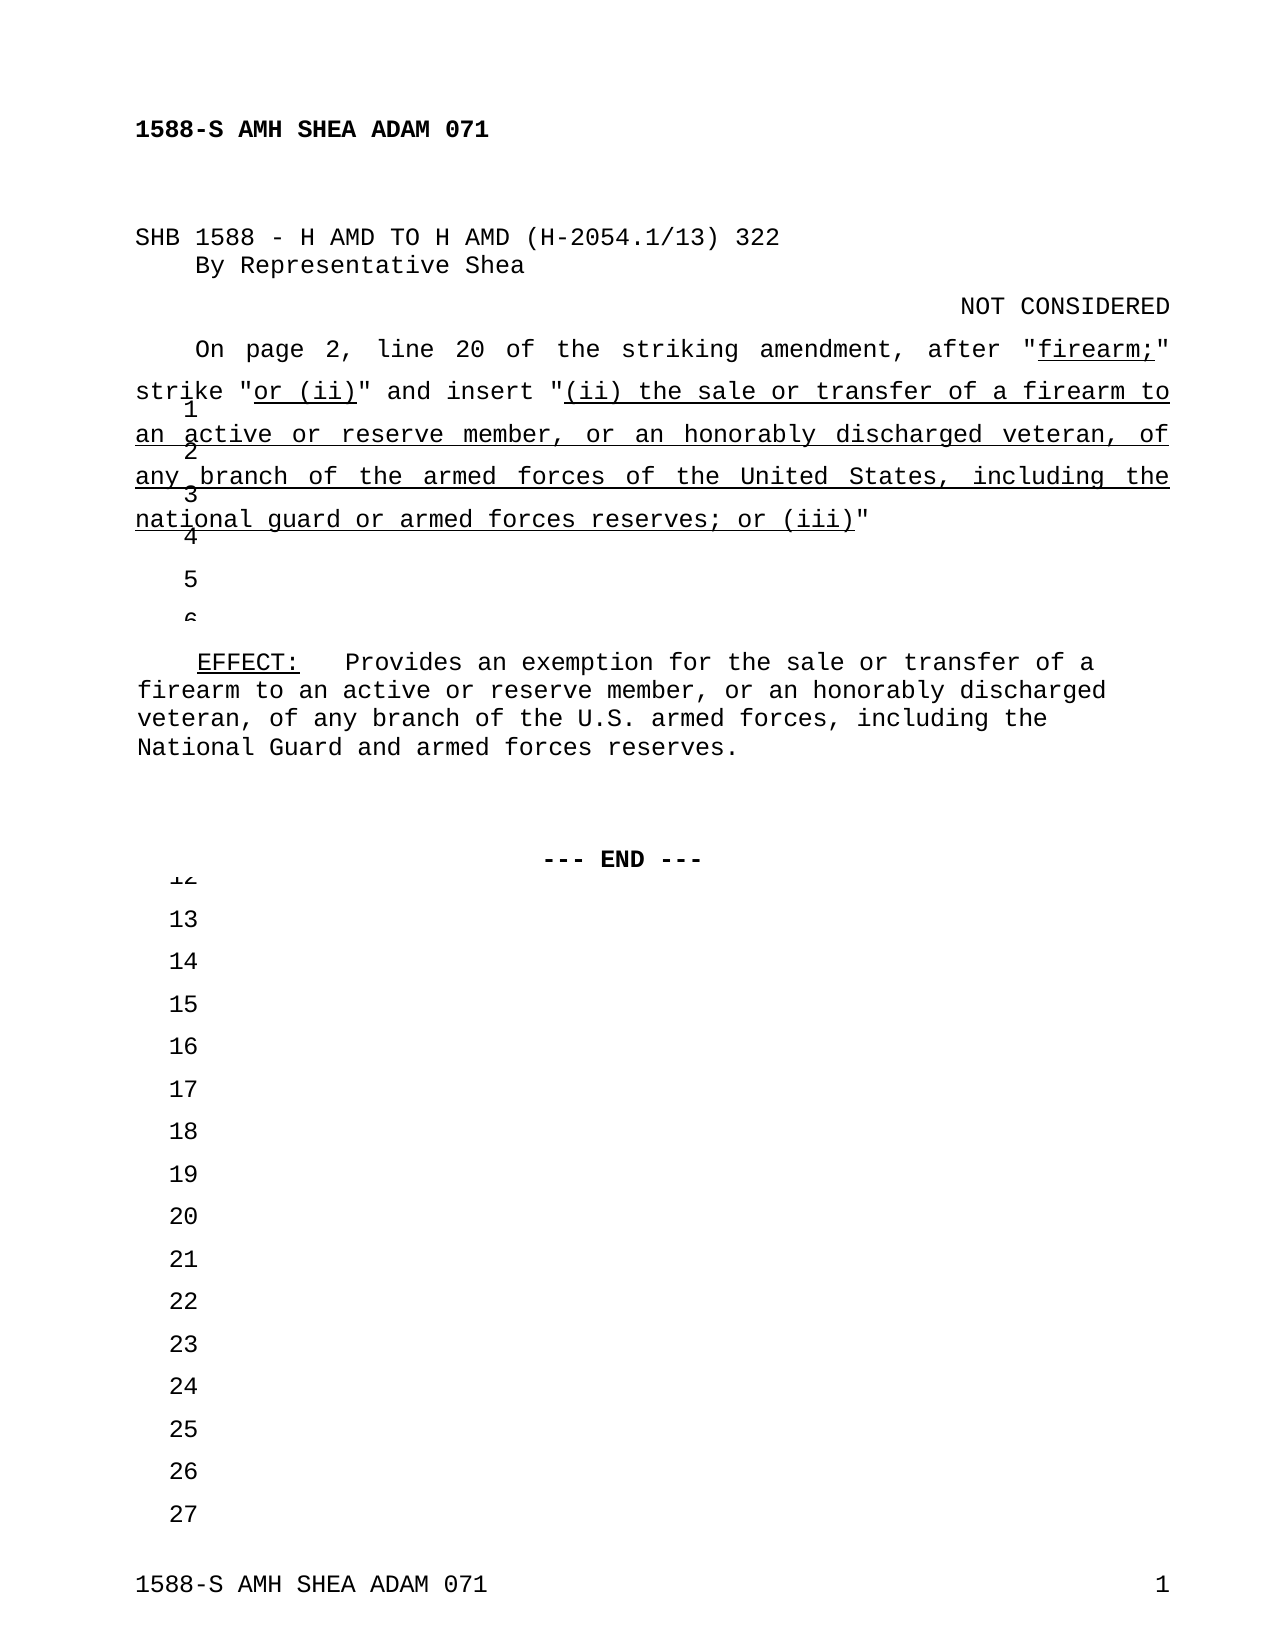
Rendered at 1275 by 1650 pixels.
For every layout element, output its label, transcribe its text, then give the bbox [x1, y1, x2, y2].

text - [135, 224, 1170, 252]
text On page 2, line 20 of the striking amendment, after "firearm;" strike "or (ii)" and insert "(ii) the sale or transfer of a firearm to an active or reserve member, or an honorably discharged veteran, of any branch of the armed forces of the United States, including the national guard or armed forces reserves; or (iii)" [135, 323, 1170, 487]
text On page 2, line 20 of the striking amendment, after "firearm;" strike "or (ii)" and insert "(ii) the sale or transfer of a firearm to an active or reserve member, or an honorably discharged veteran, of any branch of the armed forces of the United States, including the national guard or armed forces reserves; or (iii)" [135, 489, 1170, 536]
text --- END --- [75, 833, 1170, 876]
